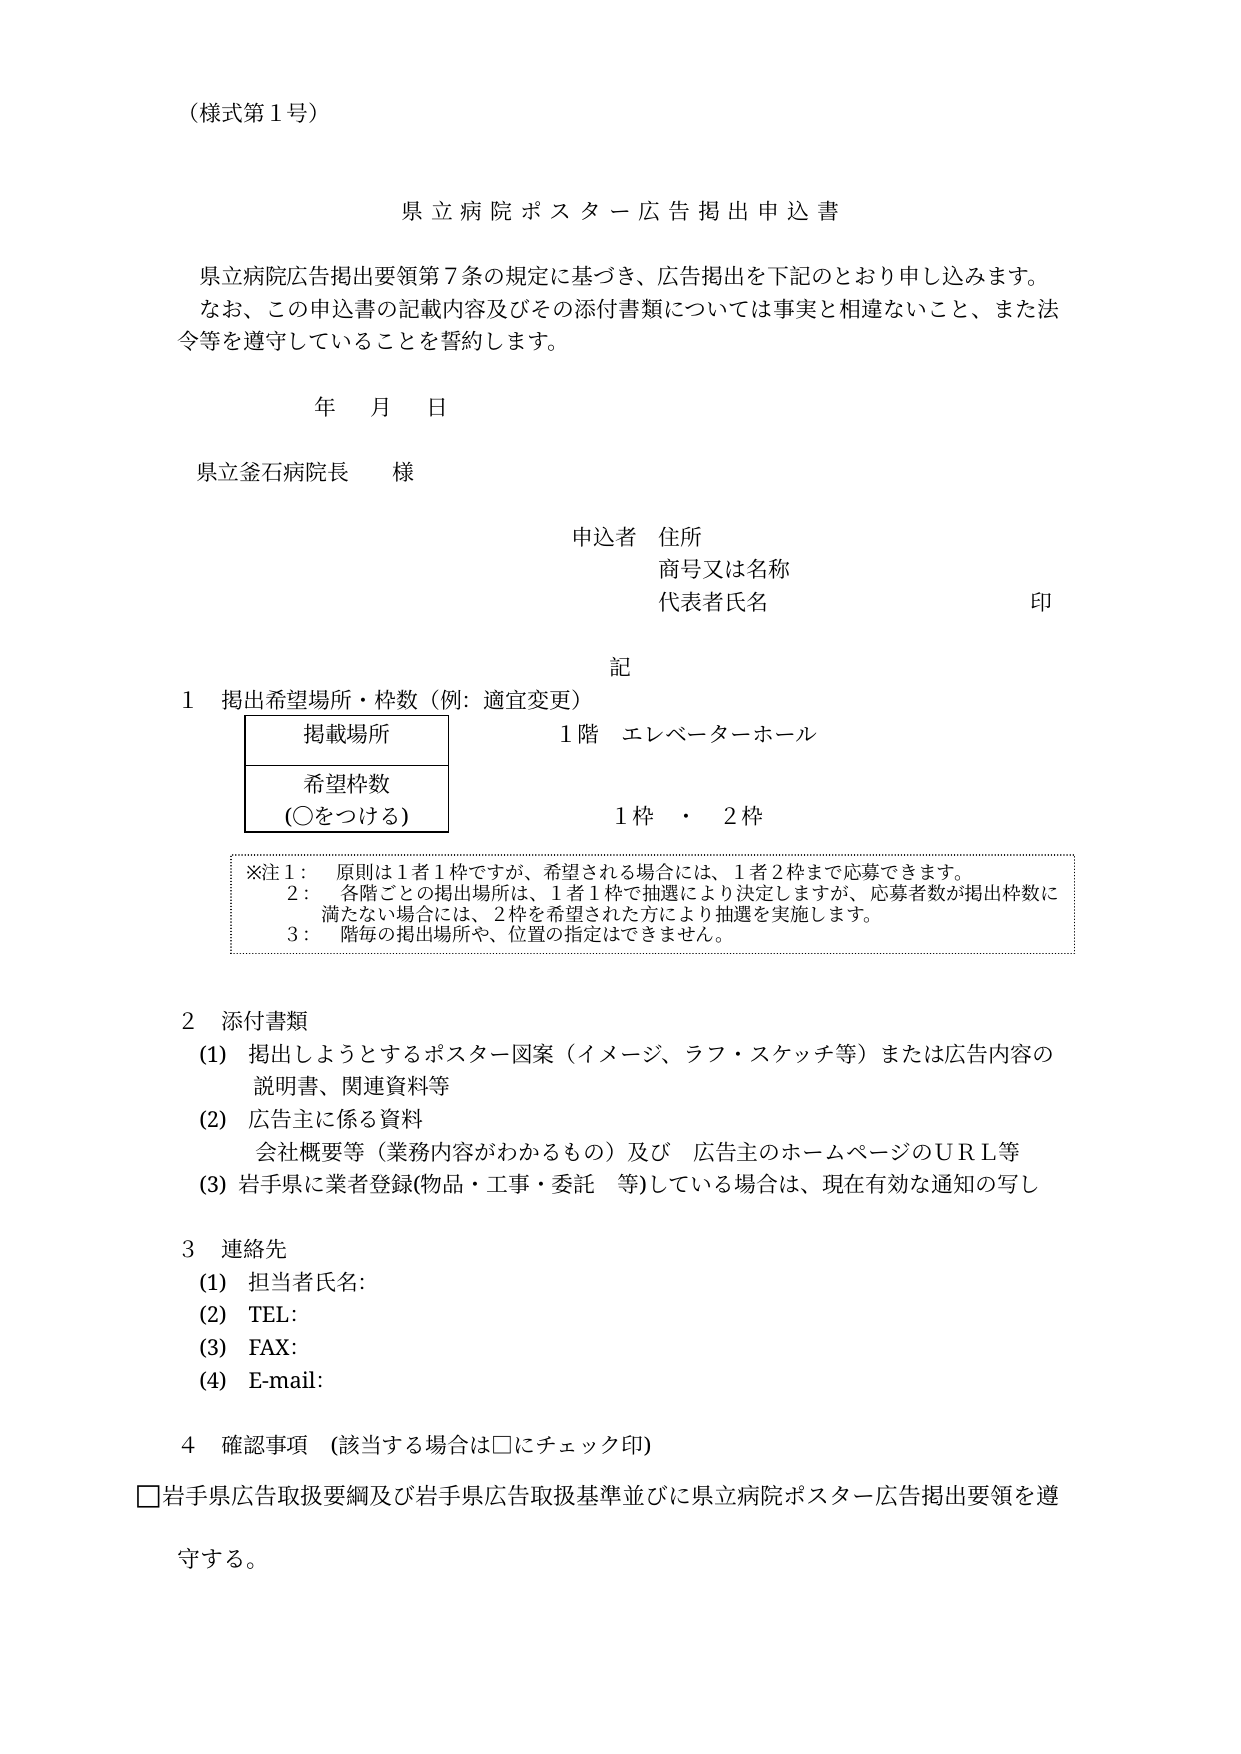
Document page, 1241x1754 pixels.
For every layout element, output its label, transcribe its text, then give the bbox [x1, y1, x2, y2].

text 説明書、関連資料等 [199, 1069, 1063, 1102]
text (2) 広告主に係る資料 [177, 1102, 1063, 1134]
text (4) E-mail： [177, 1362, 1063, 1395]
text 記 [177, 650, 1063, 683]
table_cell １枠 ・ ２枠 [449, 765, 925, 831]
text 会社概要等（業務内容がわかるもの）及び 広告主のホームページのＵＲＬ等 [177, 1134, 1063, 1167]
text ３ 連絡先 [177, 1232, 1063, 1264]
table_cell 希望枠数 (〇をつける) [246, 766, 448, 831]
text 県立釜石病院長 様 [177, 454, 1063, 487]
text (3) 岩手県に業者登録(物品・工事・委託 等)している場合は、現在有効な通知の写し [177, 1167, 1063, 1199]
text (3) FAX： [177, 1330, 1063, 1362]
text 県立病院ポスター広告掲出申込書 [177, 193, 1063, 226]
text ２ 添付書類 [177, 1004, 1063, 1036]
text 申込者 住所 [177, 519, 1063, 552]
text 商号又は名称 [177, 552, 1063, 585]
text （様式第１号） [177, 96, 1063, 128]
text 代表者氏名 印 [177, 585, 1063, 617]
text なお、この申込書の記載内容及びその添付書類については事実と相違ないこと、また法令等を遵守していることを誓約します。 [177, 291, 1063, 357]
text □岩手県広告取扱要綱及び岩手県広告取扱基準並びに県立病院ポスター広告掲出要領を遵守する。 [123, 1460, 1063, 1591]
text １ 掲出希望場所・枠数（例：適宜変更） [177, 683, 1063, 715]
text 県立病院広告掲出要領第７条の規定に基づき、広告掲出を下記のとおり申し込みます。 [177, 259, 1063, 291]
text ４ 確認事項 (該当する場合は□にチェック印) [177, 1428, 1063, 1460]
text (1) 担当者氏名： [177, 1264, 1063, 1297]
text (1) 掲出しようとするポスター図案（イメージ、ラフ・スケッチ等）または広告内容の [199, 1036, 1063, 1069]
table_header 掲載場所 [246, 716, 448, 765]
text 年 月 日 [177, 389, 1063, 422]
text (2) TEL： [177, 1297, 1063, 1330]
table_header １階 エレベーターホール [449, 715, 925, 765]
